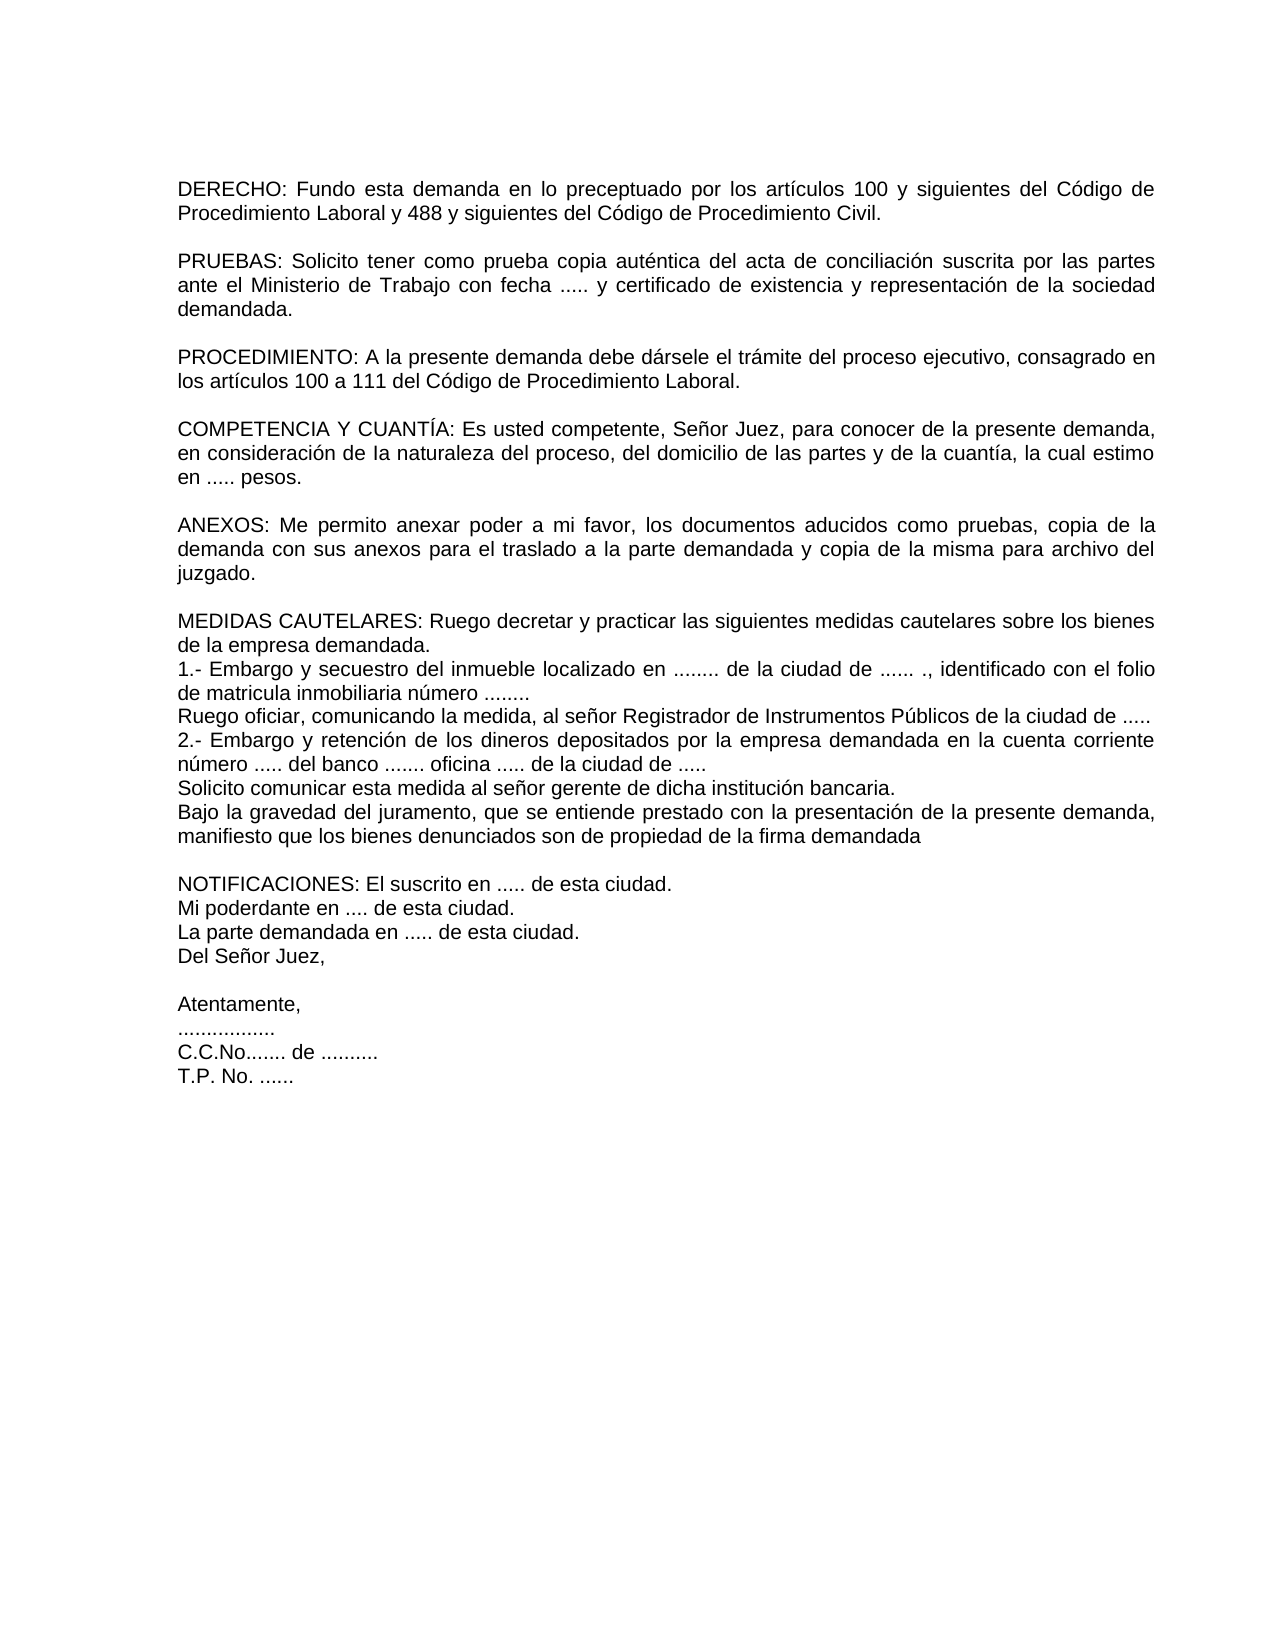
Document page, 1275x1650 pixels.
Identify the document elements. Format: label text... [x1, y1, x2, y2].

text Del Señor Juez, [177, 944, 1157, 968]
text PRUEBAS: Solicito tener como prueba copia auténtica del acta de conciliación suscrita por las partes ante el Ministerio de Trabajo con fecha ..... y certificado de existencia y representación de la sociedad demandada. [177, 249, 1157, 321]
text ANEXOS: Me permito anexar poder a mi favor, los documentos aducidos como pruebas, copia de la demanda con sus anexos para el traslado a la parte demandada y copia de la misma para archivo del juzgado. [177, 513, 1157, 584]
text 1.- Embargo y secuestro del inmueble localizado en ........ de la ciudad de ...... ., identificado con el folio de matricula inmobiliaria número ........ [177, 656, 1157, 704]
text Ruego oficiar, comunicando la medida, al señor Registrador de Instrumentos Públicos de la ciudad de ..... [177, 704, 1157, 728]
text C.C.No....... de .......... [177, 1040, 1157, 1064]
text NOTIFICACIONES: El suscrito en ..... de esta ciudad. [177, 872, 1157, 896]
text Mi poderdante en .... de esta ciudad. [177, 896, 1157, 920]
text MEDIDAS CAUTELARES: Ruego decretar y practicar las siguientes medidas cautelares sobre los bienes de la empresa demandada. [177, 608, 1157, 656]
text Solicito comunicar esta medida al señor gerente de dicha institución bancaria. [177, 776, 1157, 800]
text ................. [177, 1016, 1157, 1040]
text Atentamente, [177, 992, 1157, 1016]
text DERECHO: Fundo esta demanda en lo preceptuado por los artículos 100 y siguientes del Código de Procedimiento Laboral y 488 y siguientes del Código de Procedimiento Civil. [177, 177, 1157, 225]
text T.P. No. ...... [177, 1064, 1157, 1088]
text 2.- Embargo y retención de los dineros depositados por la empresa demandada en la cuenta corriente número ..... del banco ....... oficina ..... de la ciudad de ..... [177, 728, 1157, 776]
text PROCEDIMIENTO: A la presente demanda debe dársele el trámite del proceso ejecutivo, consagrado en los artículos 100 a 111 del Código de Procedimiento Laboral. [177, 345, 1157, 393]
text COMPETENCIA Y CUANTÍA: Es usted competente, Señor Juez, para conocer de la presente demanda, en consideración de Ia naturaleza del proceso, del domicilio de las partes y de la cuantía, la cual estimo en ..... pesos. [177, 417, 1157, 489]
text Bajo la gravedad del juramento, que se entiende prestado con la presentación de la presente demanda, manifiesto que los bienes denunciados son de propiedad de la firma demandada [177, 800, 1157, 848]
text La parte demandada en ..... de esta ciudad. [177, 920, 1157, 944]
